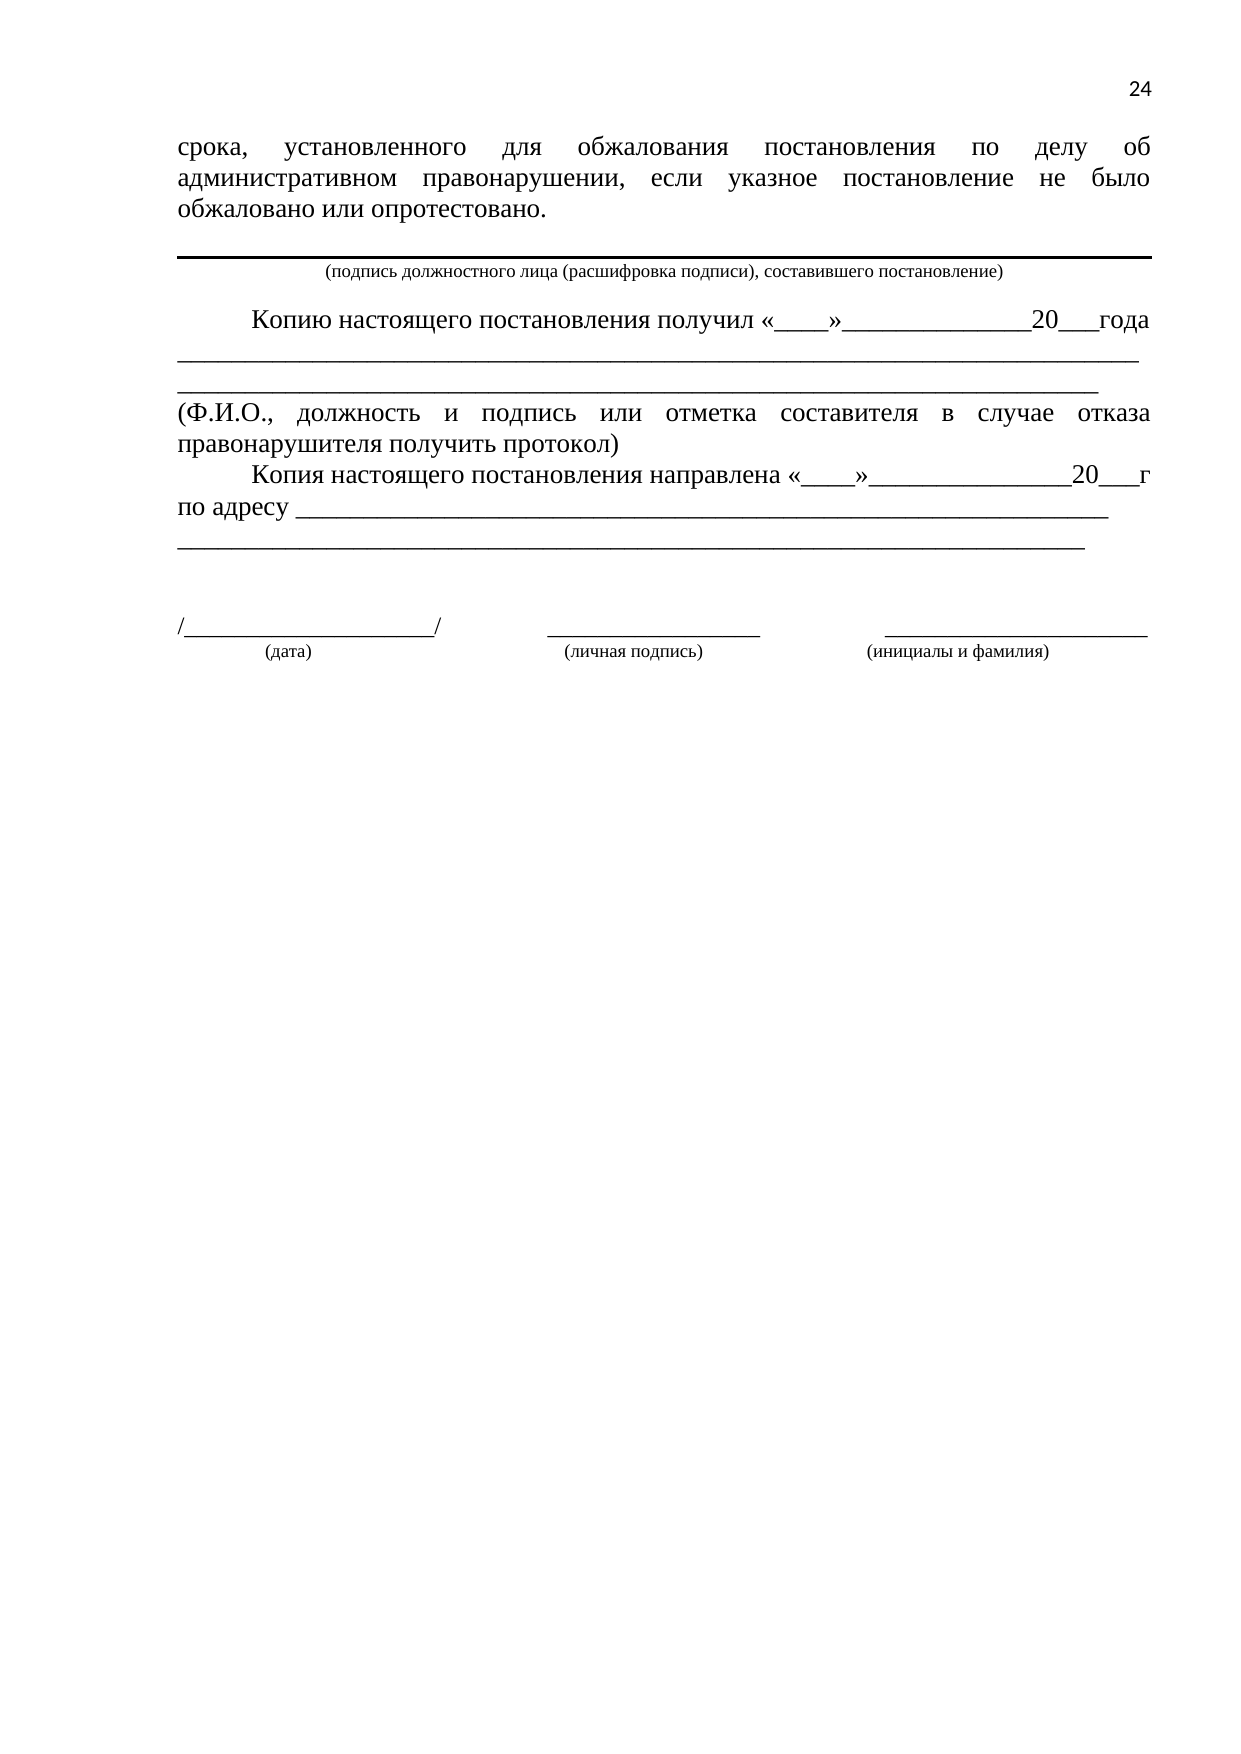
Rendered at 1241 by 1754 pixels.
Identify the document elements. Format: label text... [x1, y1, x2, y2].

text ___________________________________________________________________________________________________________________________________________ [177, 334, 1152, 396]
text (Ф.И.О., должность и подпись или отметка составителя в случае отказа правонарушителя получить протокол) [177, 396, 1152, 458]
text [177, 130, 1152, 223]
text по адресу ____________________________________________________________ [177, 489, 1152, 521]
text (подпись должностного лица (расшифровка подписи), составившего постановление) [177, 259, 1152, 281]
text Копия настоящего постановления направлена «____»_______________20___г [177, 458, 1152, 489]
text Копию настоящего постановления получил «____»______________20___года [177, 303, 1152, 334]
text /____________________/ _________________ _____________________ [177, 611, 1152, 640]
text ___________________________________________________________________ [177, 521, 1152, 552]
text (дата) (личная подпись) (инициалы и фамилия) [177, 640, 1152, 661]
